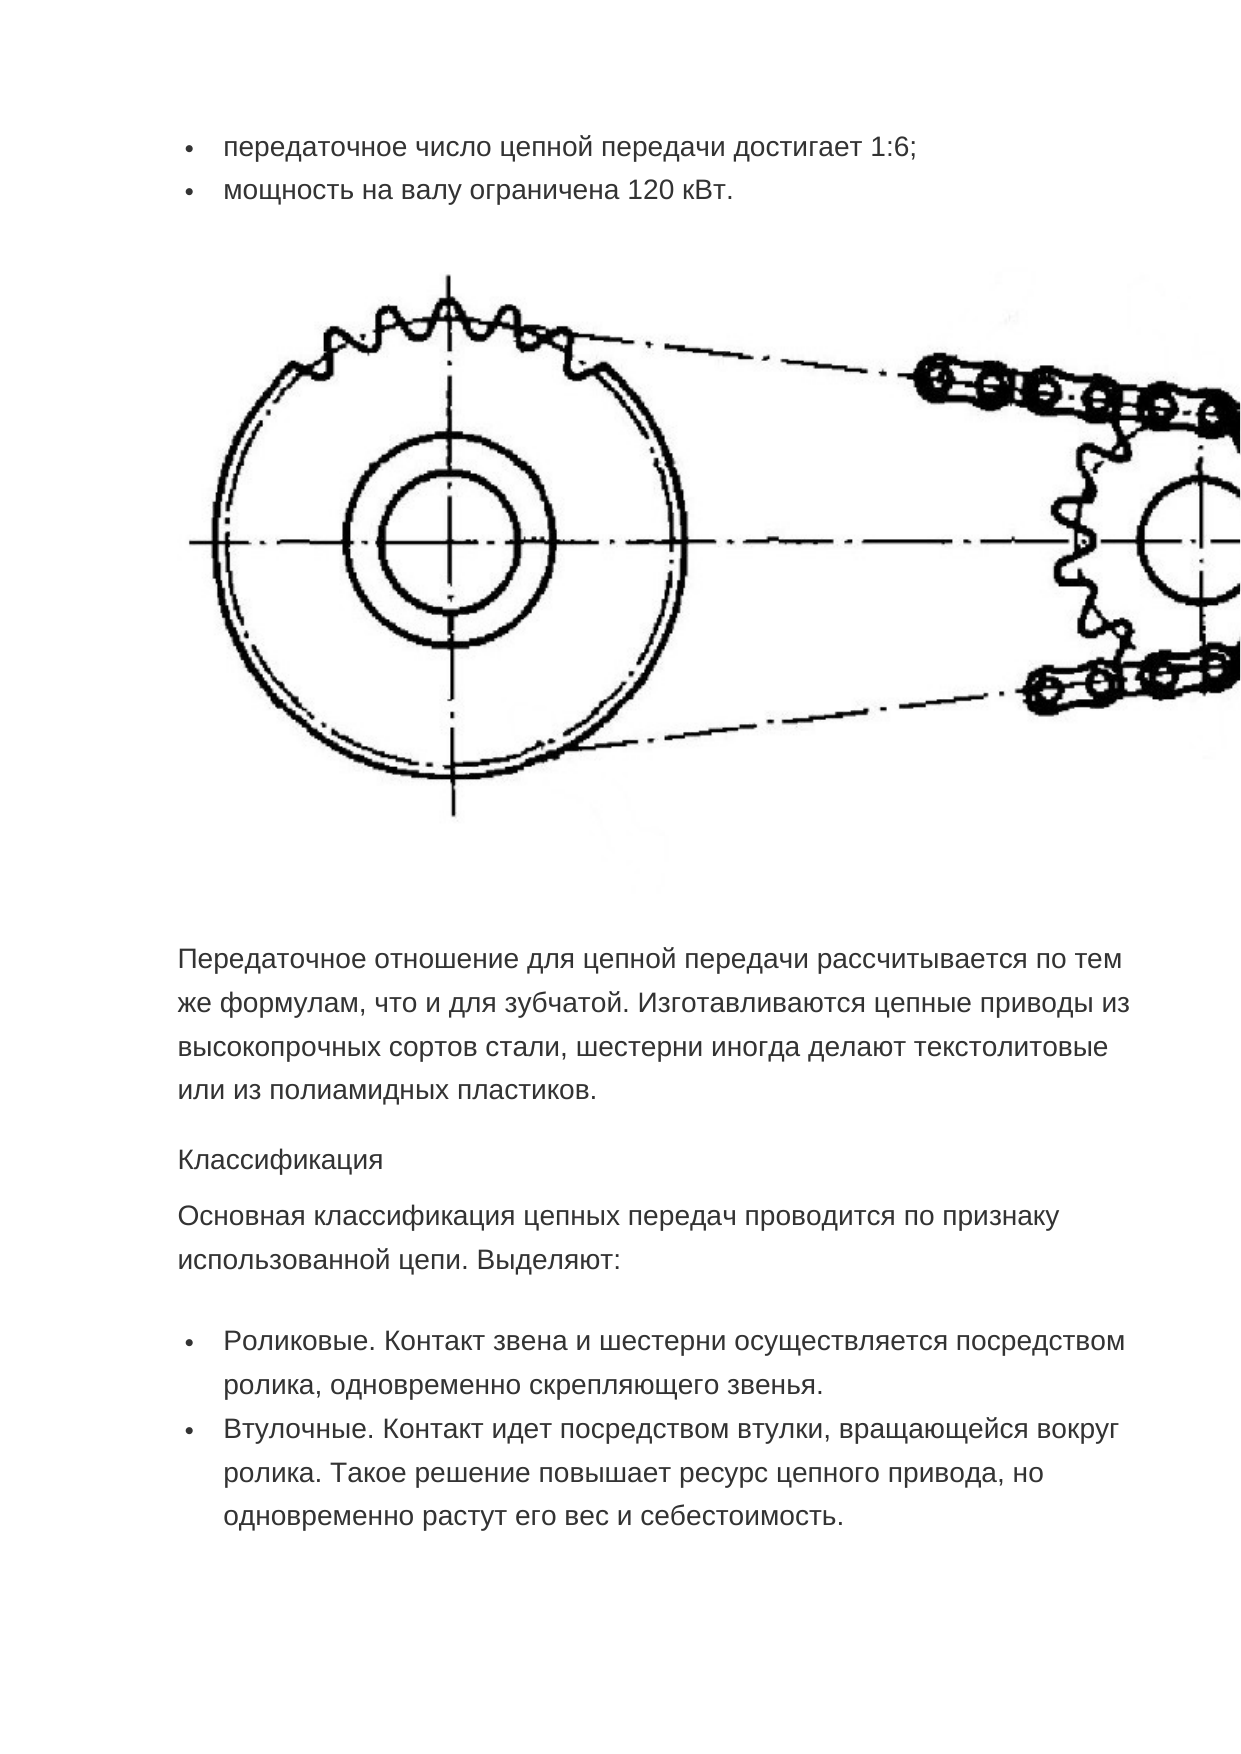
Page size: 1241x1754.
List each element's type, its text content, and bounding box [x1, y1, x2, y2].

text Передаточное отношение для цепной передачи рассчитывается по тем же формулам, что и для зубчатой. Изготавливаются цепные приводы из высокопрочных сортов стали, шестерни иногда делают текстолитовые или из полиамидных пластиков. [177, 931, 1152, 1106]
picture [177, 234, 1241, 894]
text Основная классификация цепных передач проводится по признаку использованной цепи. Выделяют: [177, 1188, 1152, 1276]
list передаточное число цепной передачи достигает 1:6; [186, 118, 1152, 162]
text Классификация [177, 1143, 1152, 1176]
list Втулочные. Контакт идет посредством втулки, вращающейся вокруг ролика. Такое решение повышает ресурс цепного привода, но одновременно растут его вес и себестоимость. [186, 1401, 1152, 1532]
list Роликовые. Контакт звена и шестерни осуществляется посредством ролика, одновременно скрепляющего звенья. [186, 1313, 1152, 1401]
list мощность на валу ограничена 120 кВт. [186, 162, 1152, 206]
